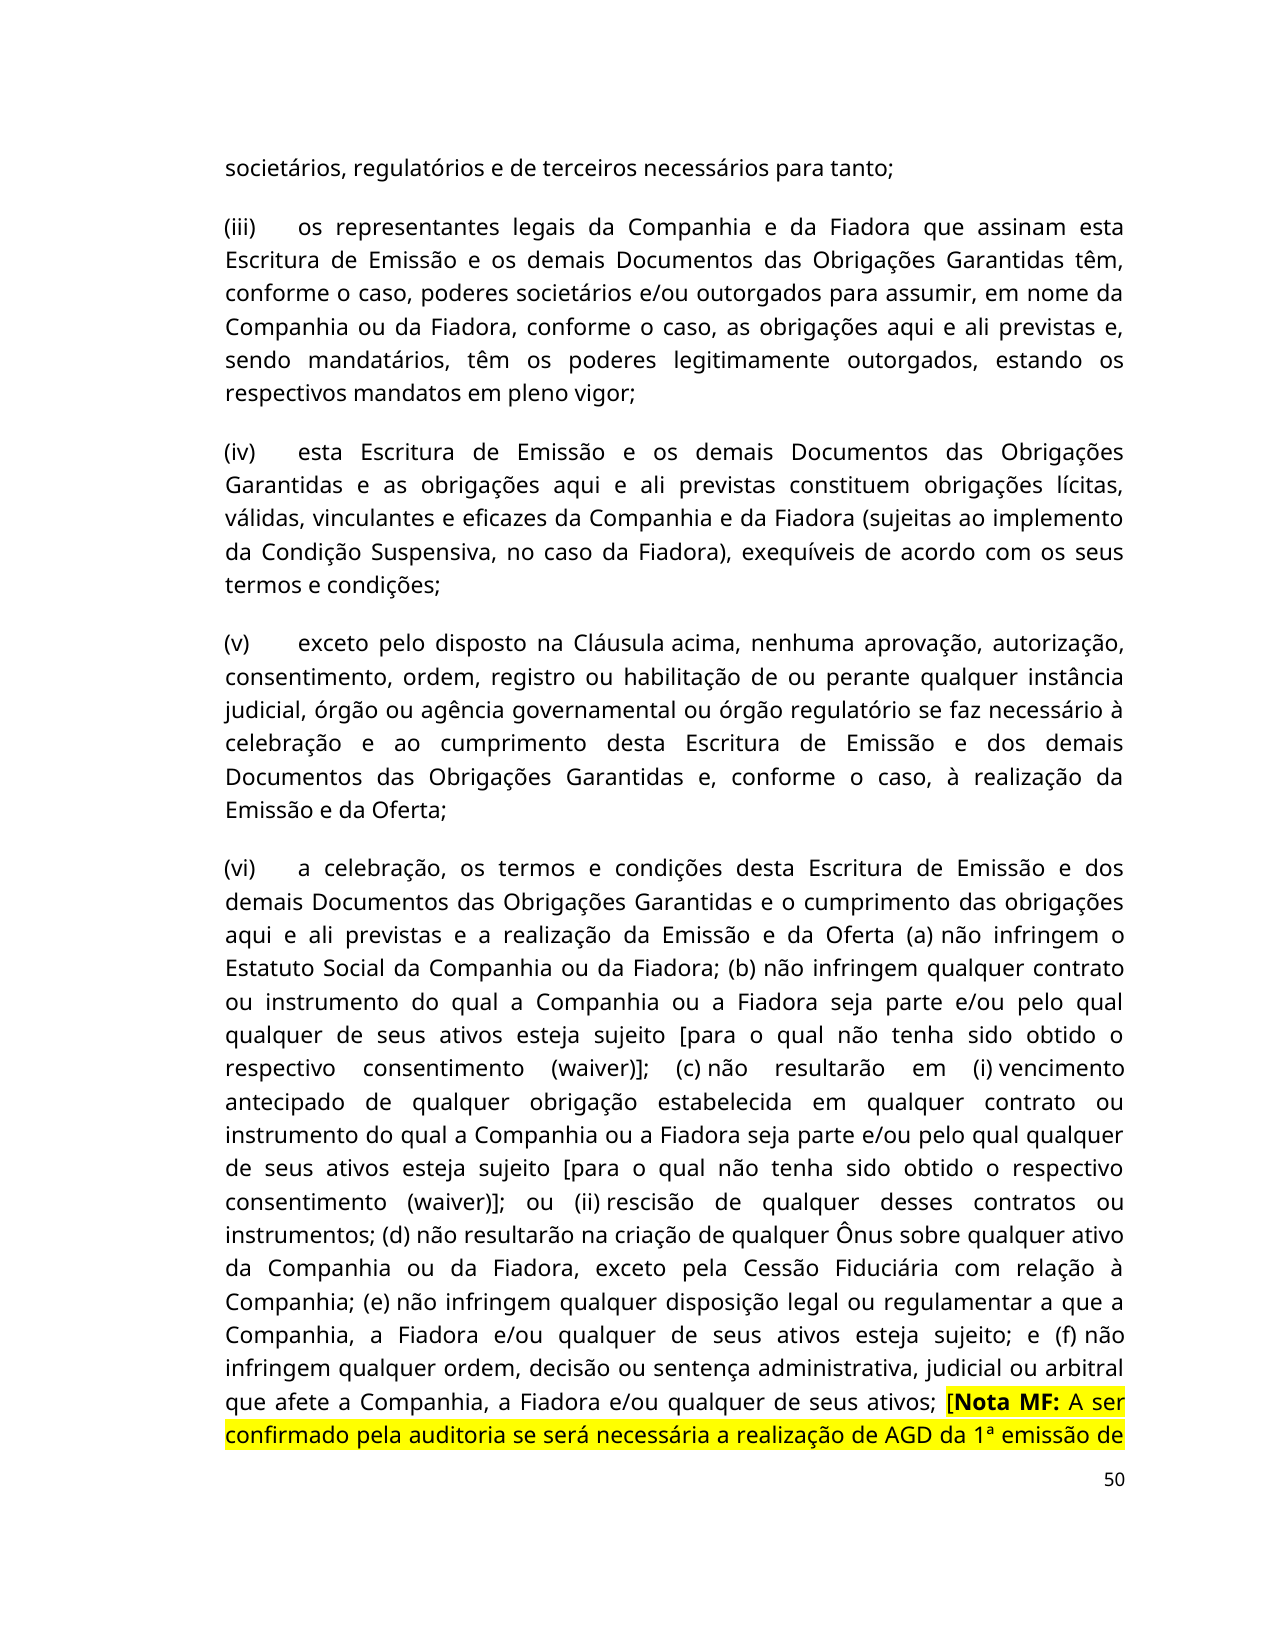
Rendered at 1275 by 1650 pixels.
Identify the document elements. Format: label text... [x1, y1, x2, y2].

list esta Escritura de Emissão e os demais Documentos das Obrigações Garantidas e as obrigações aqui e ali previstas constituem obrigações lícitas, válidas, vinculantes e eficazes da Companhia e da Fiadora (sujeitas ao implemento da Condição Suspensiva, no caso da Fiadora), exequíveis de acordo com os seus termos e condições; [224, 433, 1125, 600]
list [224, 150, 1125, 183]
list os representantes legais da Companhia e da Fiadora que assinam esta Escritura de Emissão e os demais Documentos das Obrigações Garantidas têm, conforme o caso, poderes societários e/ou outorgados para assumir, em nome da Companhia ou da Fiadora, conforme o caso, as obrigações aqui e ali previstas e, sendo mandatários, têm os poderes legitimamente outorgados, estando os respectivos mandatos em pleno vigor; [224, 208, 1125, 408]
list exceto pelo disposto na Cláusula 2 acima, nenhuma aprovação, autorização, consentimento, ordem, registro ou habilitação de ou perante qualquer instância judicial, órgão ou agência governamental ou órgão regulatório se faz necessário à celebração e ao cumprimento desta Escritura de Emissão e dos demais Documentos das Obrigações Garantidas e, conforme o caso, à realização da Emissão e da Oferta; [224, 625, 1125, 825]
